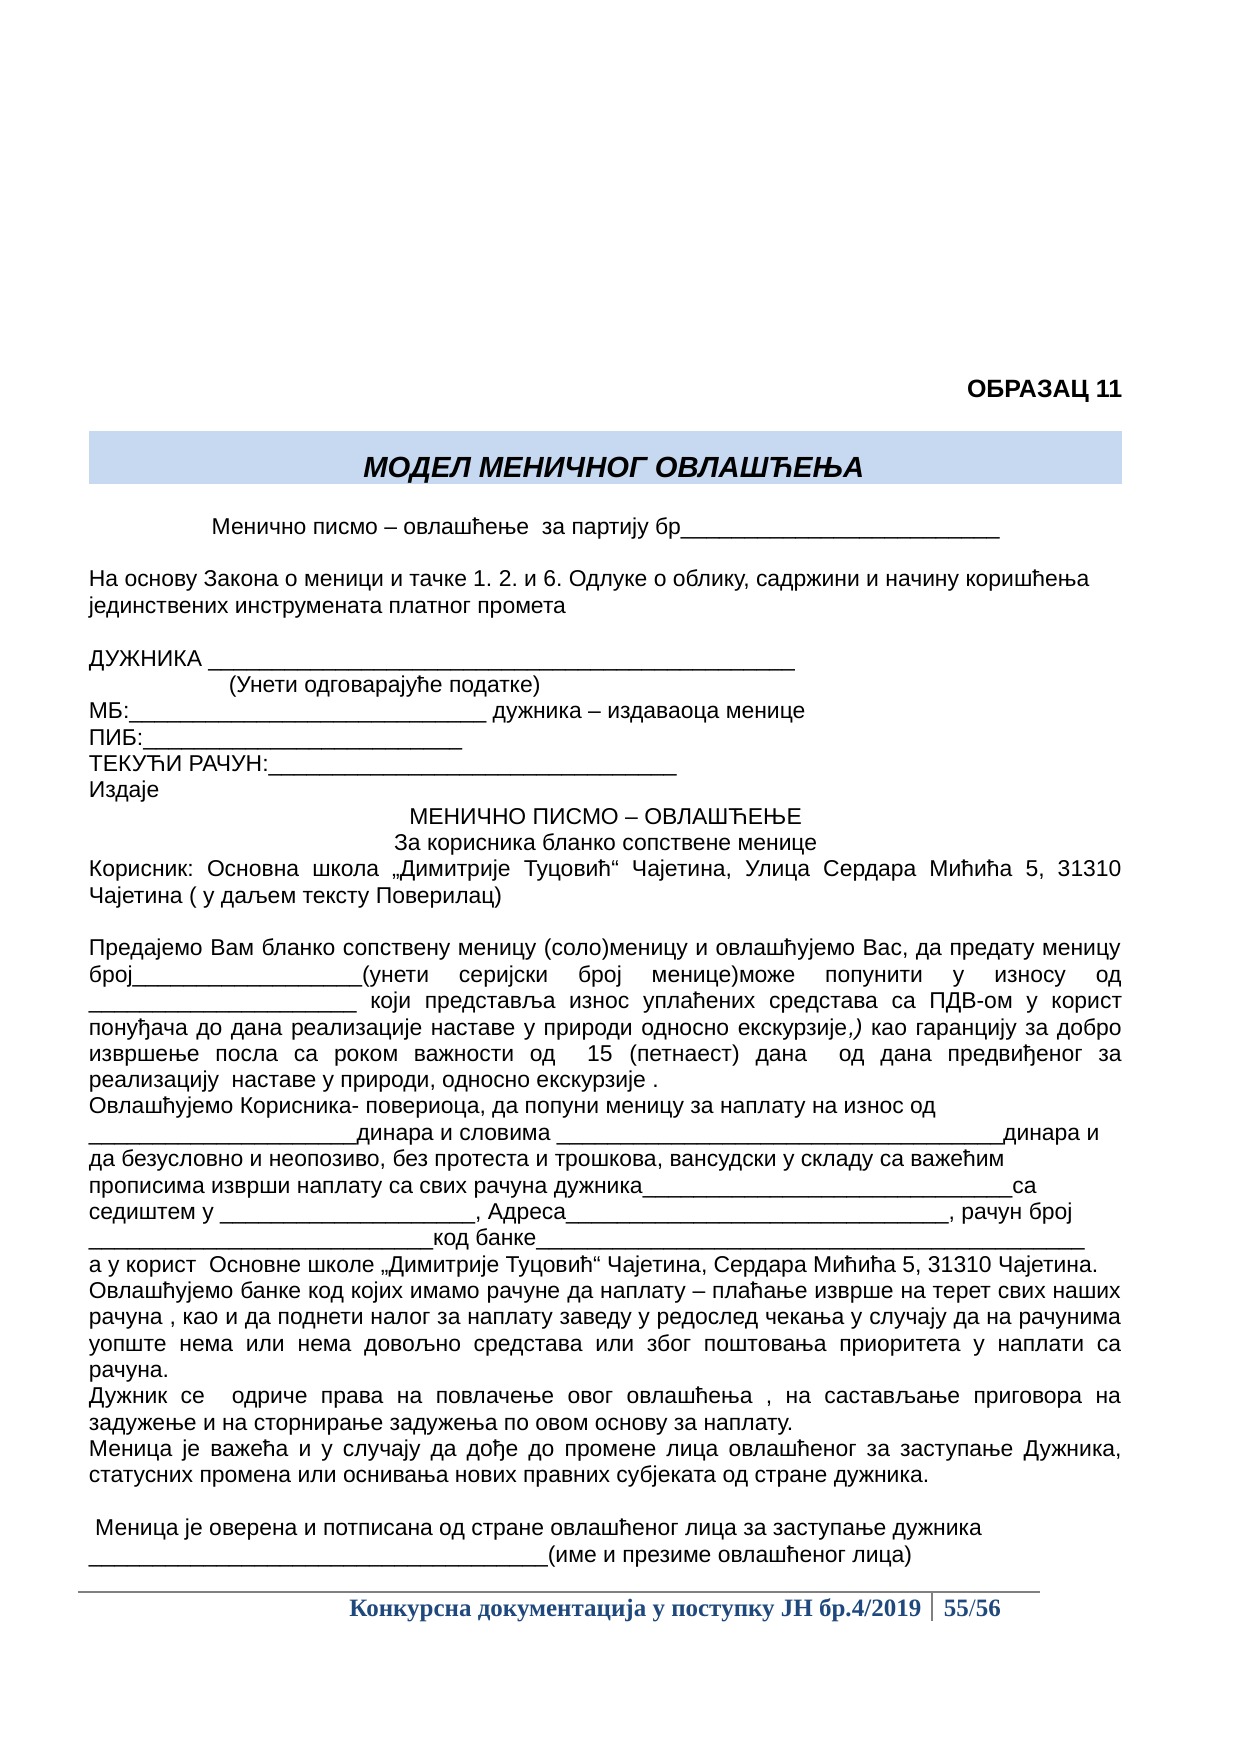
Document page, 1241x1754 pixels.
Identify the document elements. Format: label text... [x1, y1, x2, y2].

text МЕНИЧНО ПИСМО – ОВЛАШЋЕЊЕ [89, 803, 1122, 829]
text Дужник се одриче права на повлачење овог овлашћења , на састављање приговора на задужење и на сторнирање задужења по овом основу за наплату. [89, 1382, 1122, 1435]
text ПИБ:_________________________ [89, 723, 1122, 750]
text За корисника бланко сопствене менице [89, 829, 1122, 855]
text (Унети одговарајуће податке) [89, 671, 1122, 697]
text а у корист Основне школе „Димитрије Туцовић“ Чајетина, Сердара Мићића 5, 31310 Чајетина. [89, 1251, 1122, 1277]
text Овлашћујемо Корисника- повериоца, да попуни меницу за наплату на износ од _____________________динара и словима ___________________________________динара и да безусловно и неопозиво, без протеста и трошкова, вансудски у складу са важећим прописима изврши наплату са свих рачуна дужника_____________________________са седиштем у ____________________, Адреса______________________________, рачун број [89, 1092, 1122, 1224]
text Меница је важећа и у случају да дође до промене лица овлашћеног за заступање Дужника, статусних промена или оснивања нових правних субјеката од стране дужника. [89, 1435, 1122, 1488]
text Овлашћујемо банке код којих имамо рачуне да наплату – плаћање изврше на терет свих наших рачуна , као и да поднети налог за наплату заведу у редослед чекања у случају да на рачунима уопште нема или нема довољно средстава или због поштовања приоритета у наплати са рачуна. [89, 1277, 1122, 1382]
text МОДЕЛ МЕНИЧНОГ ОВЛАШЋЕЊА [89, 450, 1122, 484]
text На основу Закона о меници и тачке 1. 2. и 6. Одлуке о облику, садржини и начину коришћења јединствених инструмената платног промета [89, 565, 1122, 618]
text Менично писмо – овлашћење за партију бр_________________________ [89, 513, 1122, 539]
text ОБРАЗАЦ 11 [89, 374, 1122, 402]
text Меница је оверена и потписана од стране овлашћеног лица за заступање дужника ____________________________________(име и презиме овлашћеног лица) [89, 1514, 1122, 1567]
text ___________________________код банке___________________________________________ [89, 1224, 1122, 1251]
text ТЕКУЋИ РАЧУН:________________________________ [89, 750, 1122, 776]
text Корисник: Основна школа „Димитрије Туцовић“ Чајетина, Улица Сердара Мићића 5, 31310 Чајетина ( у даљем тексту Поверилац) [89, 855, 1122, 908]
text Предајемо Вам бланко сопствену меницу (соло)меницу и овлашћујемо Вас, да предату меницу број__________________(унети серијски број менице)може попунити у износу од _____________________ који представља износ уплаћених средстава са ПДВ-ом у корист понуђача до дана реализације наставе у природи односно екскурзије,) као гаранцију за добро извршење посла са роком важности од 15 (петнаест) дана од дана предвиђеног за реализацију наставе у природи, односно екскурзије . [89, 934, 1122, 1092]
text Издаје [89, 776, 1122, 803]
text ДУЖНИКА ______________________________________________ [89, 644, 1122, 671]
text МБ:____________________________ дужника – издаваоца менице [89, 697, 1122, 723]
